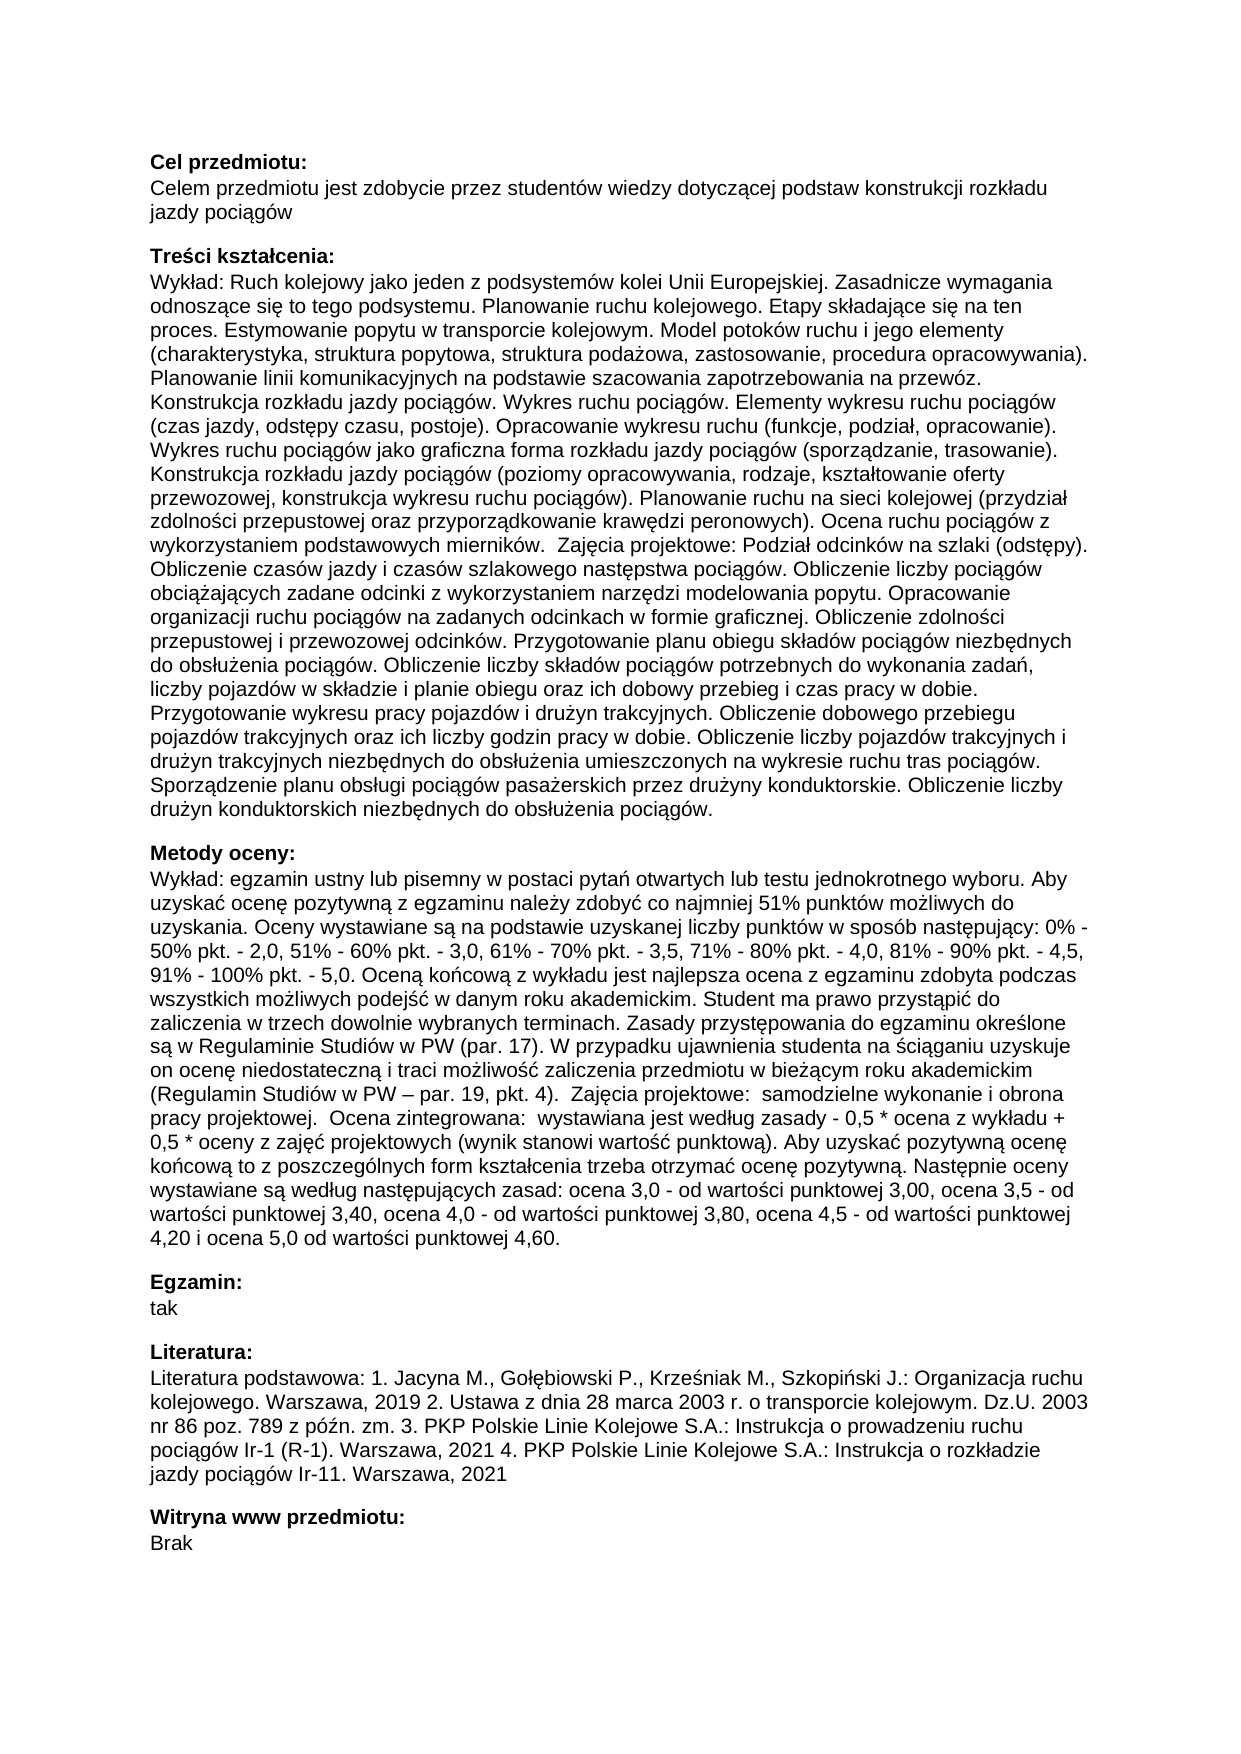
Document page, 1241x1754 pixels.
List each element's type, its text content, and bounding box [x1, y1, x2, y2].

text Wykład: egzamin ustny lub pisemny w postaci pytań otwartych lub testu jednokrotnego wyboru. Aby uzyskać ocenę pozytywną z egzaminu należy zdobyć co najmniej 51% punktów możliwych do uzyskania. Oceny wystawiane są na podstawie uzyskanej liczby punktów w sposób następujący: 0% - 50% pkt. - 2,0, 51% - 60% pkt. - 3,0, 61% - 70% pkt. - 3,5, 71% - 80% pkt. - 4,0, 81% - 90% pkt. - 4,5, 91% - 100% pkt. - 5,0. Oceną końcową z wykładu jest najlepsza ocena z egzaminu zdobyta podczas wszystkich możliwych podejść w danym roku akademickim. Student ma prawo przystąpić do zaliczenia w trzech dowolnie wybranych terminach. Zasady przystępowania do egzaminu określone są w Regulaminie Studiów w PW (par. 17). W przypadku ujawnienia studenta na ściąganiu uzyskuje on ocenę niedostateczną i traci możliwość zaliczenia przedmiotu w bieżącym roku akademickim (Regulamin Studiów w PW – par. 19, pkt. 4). Zajęcia projektowe: samodzielne wykonanie i obrona pracy projektowej. Ocena zintegrowana: wystawiana jest według zasady - 0,5 * ocena z wykładu + 0,5 * oceny z zajęć projektowych (wynik stanowi wartość punktową). Aby uzyskać pozytywną ocenę końcową to z poszczególnych form kształcenia trzeba otrzymać ocenę pozytywną. Następnie oceny wystawiane są według następujących zasad: ocena 3,0 - od wartości punktowej 3,00, ocena 3,5 - od wartości punktowej 3,40, ocena 4,0 - od wartości punktowej 3,80, ocena 4,5 - od wartości punktowej 4,20 i ocena 5,0 od wartości punktowej 4,60. [150, 867, 1090, 1250]
text Wykład: Ruch kolejowy jako jeden z podsystemów kolei Unii Europejskiej. Zasadnicze wymagania odnoszące się to tego podsystemu. Planowanie ruchu kolejowego. Etapy składające się na ten proces. Estymowanie popytu w transporcie kolejowym. Model potoków ruchu i jego elementy (charakterystyka, struktura popytowa, struktura podażowa, zastosowanie, procedura opracowywania). Planowanie linii komunikacyjnych na podstawie szacowania zapotrzebowania na przewóz. Konstrukcja rozkładu jazdy pociągów. Wykres ruchu pociągów. Elementy wykresu ruchu pociągów (czas jazdy, odstępy czasu, postoje). Opracowanie wykresu ruchu (funkcje, podział, opracowanie). Wykres ruchu pociągów jako graficzna forma rozkładu jazdy pociągów (sporządzanie, trasowanie). Konstrukcja rozkładu jazdy pociągów (poziomy opracowywania, rodzaje, kształtowanie oferty przewozowej, konstrukcja wykresu ruchu pociągów). Planowanie ruchu na sieci kolejowej (przydział zdolności przepustowej oraz przyporządkowanie krawędzi peronowych). Ocena ruchu pociągów z wykorzystaniem podstawowych mierników. Zajęcia projektowe: Podział odcinków na szlaki (odstępy). Obliczenie czasów jazdy i czasów szlakowego następstwa pociągów. Obliczenie liczby pociągów obciążających zadane odcinki z wykorzystaniem narzędzi modelowania popytu. Opracowanie organizacji ruchu pociągów na zadanych odcinkach w formie graficznej. Obliczenie zdolności przepustowej i przewozowej odcinków. Przygotowanie planu obiegu składów pociągów niezbędnych do obsłużenia pociągów. Obliczenie liczby składów pociągów potrzebnych do wykonania zadań, liczby pojazdów w składzie i planie obiegu oraz ich dobowy przebieg i czas pracy w dobie. Przygotowanie wykresu pracy pojazdów i drużyn trakcyjnych. Obliczenie dobowego przebiegu pojazdów trakcyjnych oraz ich liczby godzin pracy w dobie. Obliczenie liczby pojazdów trakcyjnych i drużyn trakcyjnych niezbędnych do obsłużenia umieszczonych na wykresie ruchu tras pociągów. Sporządzenie planu obsługi pociągów pasażerskich przez drużyny konduktorskie. Obliczenie liczby drużyn konduktorskich niezbędnych do obsłużenia pociągów. [150, 270, 1090, 821]
text Egzamin: [150, 1270, 1090, 1294]
text Literatura: [150, 1339, 1090, 1363]
text Treści kształcenia: [150, 244, 1090, 268]
text Witryna www przedmiotu: [150, 1505, 1090, 1529]
text Metody oceny: [150, 841, 1090, 864]
text Cel przedmiotu: [150, 150, 1090, 174]
text Brak [150, 1531, 1090, 1555]
text Literatura podstawowa: 1. Jacyna M., Gołębiowski P., Krześniak M., Szkopiński J.: Organizacja ruchu kolejowego. Warszawa, 2019 2. Ustawa z dnia 28 marca 2003 r. o transporcie kolejowym. Dz.U. 2003 nr 86 poz. 789 z późn. zm. 3. PKP Polskie Linie Kolejowe S.A.: Instrukcja o prowadzeniu ruchu pociągów Ir-1 (R-1). Warszawa, 2021 4. PKP Polskie Linie Kolejowe S.A.: Instrukcja o rozkładzie jazdy pociągów Ir-11. Warszawa, 2021 [150, 1366, 1090, 1485]
text tak [150, 1296, 1090, 1320]
text Celem przedmiotu jest zdobycie przez studentów wiedzy dotyczącej podstaw konstrukcji rozkładu jazdy pociągów [150, 176, 1090, 224]
